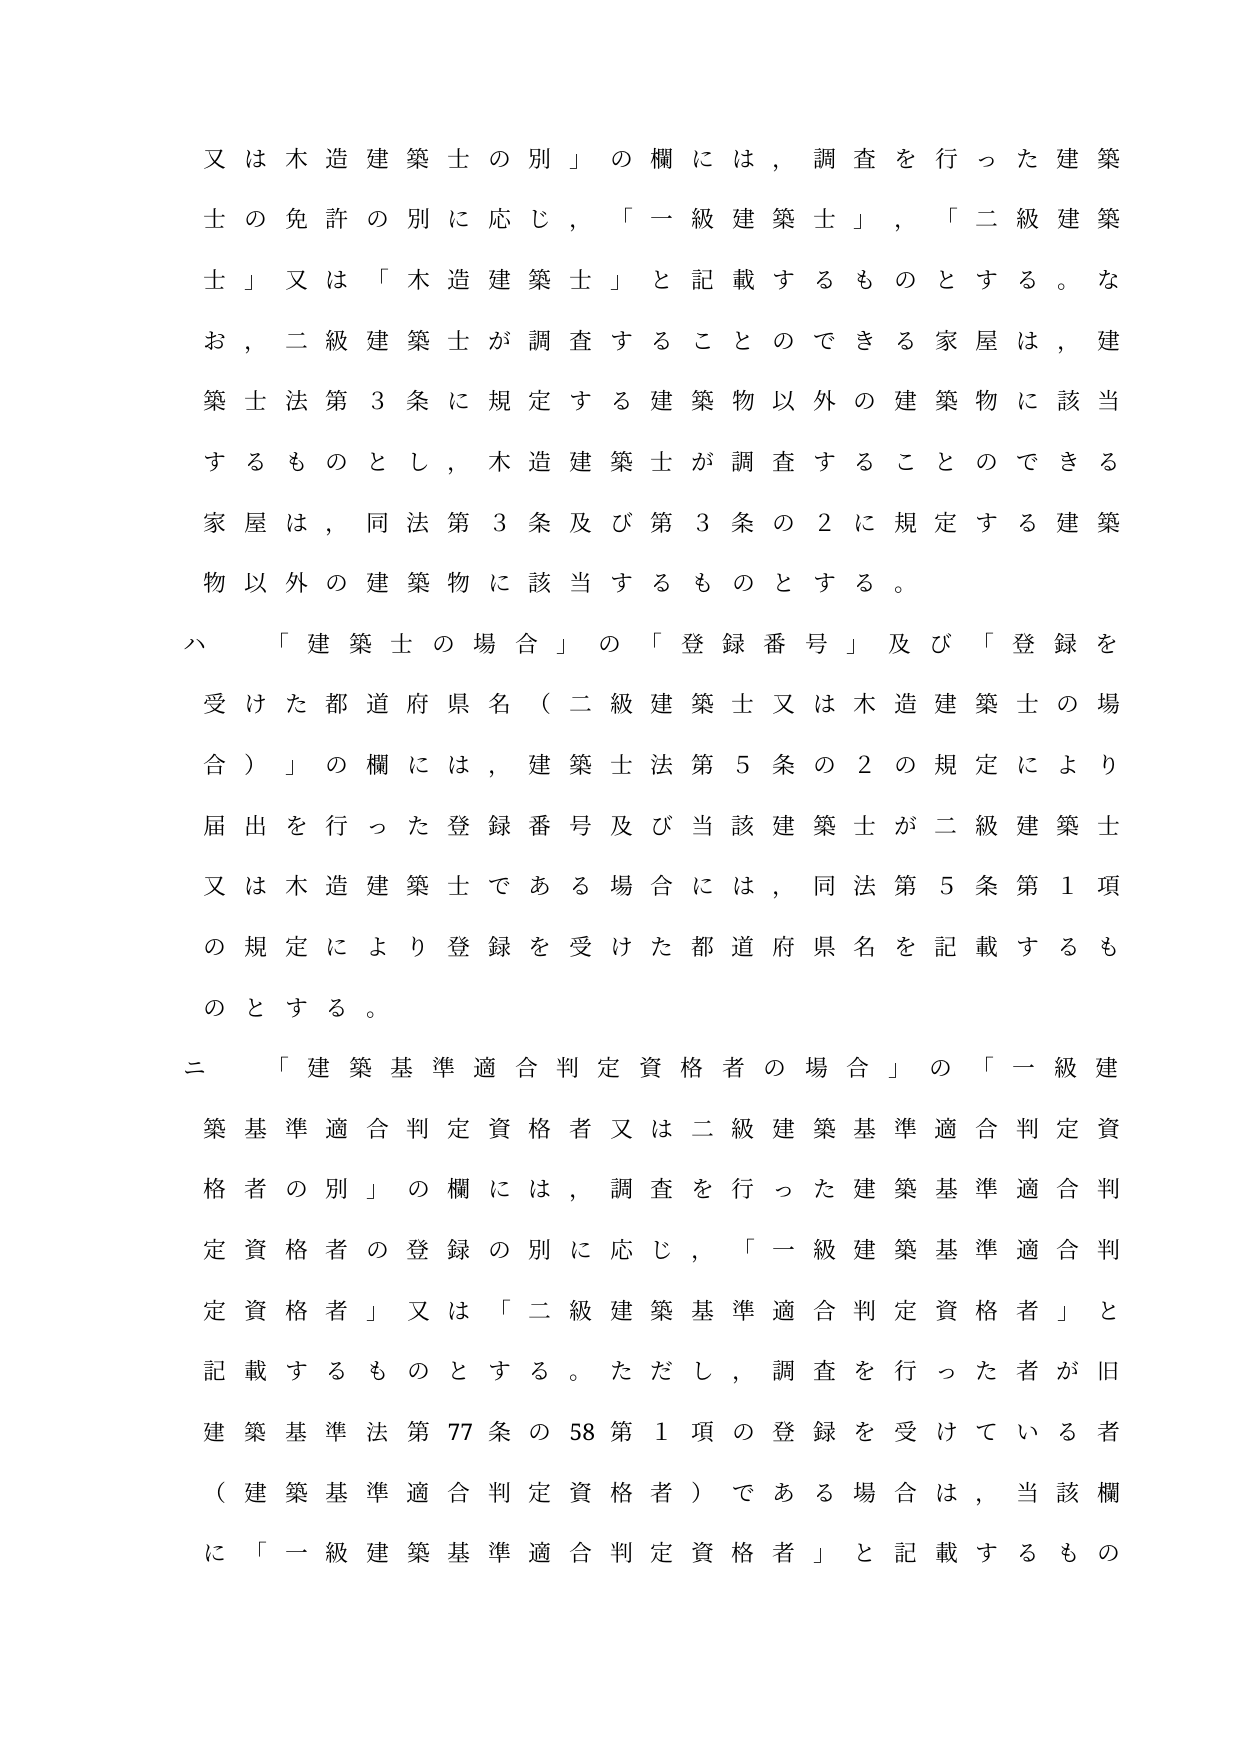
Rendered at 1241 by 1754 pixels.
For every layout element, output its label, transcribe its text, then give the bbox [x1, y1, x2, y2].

text ハ 「建築士の場合」の「登録番号」及び「登録を受けた都道府県名（二級建築士又は木造建築士の場合）」の欄には，建築士法第５条の２の規定により届出を行った登録番号及び当該建築士が二級建築士又は木造建築士である場合には，同法第５条第１項の規定により登録を受けた都道府県名を記載するものとする。 [163, 612, 1138, 1036]
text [163, 1036, 1138, 1582]
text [163, 127, 1138, 612]
